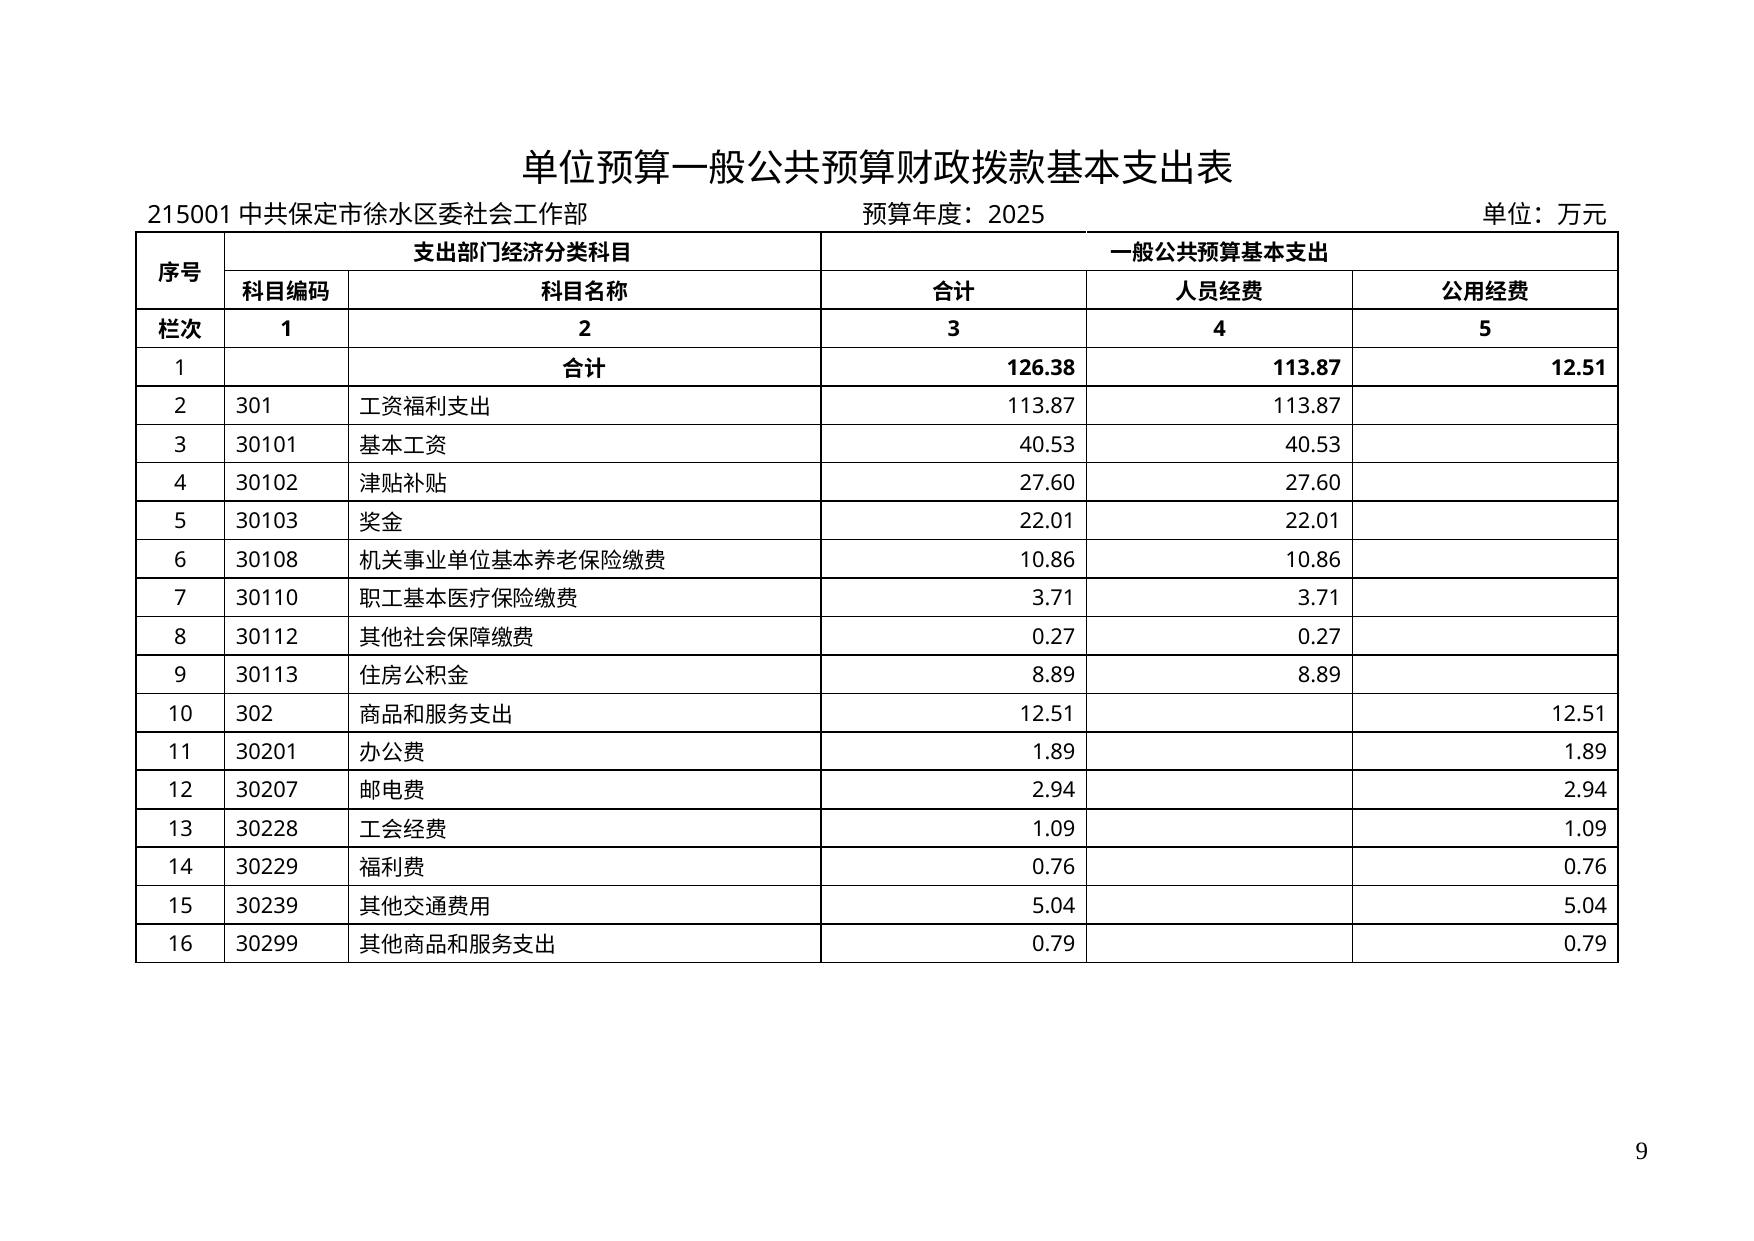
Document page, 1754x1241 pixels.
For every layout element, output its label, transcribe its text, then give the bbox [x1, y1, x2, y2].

table_header 单位：万元 [1087, 195, 1617, 231]
table_cell 30229 [225, 848, 348, 885]
table_cell 福利费 [349, 848, 820, 885]
table_cell 0.79 [822, 925, 1086, 962]
table_cell 30207 [225, 771, 348, 808]
table_cell [1087, 925, 1352, 962]
table_cell 10.86 [1087, 540, 1352, 577]
table_cell 1.89 [1353, 733, 1617, 769]
table_cell 40.53 [1087, 425, 1352, 462]
table_cell 2 [137, 387, 224, 423]
table_cell [1353, 540, 1617, 577]
table_cell [1087, 848, 1352, 885]
table_cell 住房公积金 [349, 656, 820, 692]
table_cell [1087, 810, 1352, 846]
table_cell [1353, 463, 1617, 500]
table_cell 机关事业单位基本养老保险缴费 [349, 540, 820, 577]
table_cell 1.09 [1353, 810, 1617, 846]
table_cell 40.53 [822, 425, 1086, 462]
table_cell 1.09 [822, 810, 1086, 846]
table_cell 30113 [225, 656, 348, 692]
table_cell 6 [137, 540, 224, 577]
table_cell 邮电费 [349, 771, 820, 808]
table_cell [1353, 617, 1617, 654]
table_cell 12.51 [1353, 348, 1617, 385]
table_cell 113.87 [1087, 387, 1352, 423]
table_cell 13 [137, 810, 224, 846]
table_cell 113.87 [822, 387, 1086, 423]
table_cell 30228 [225, 810, 348, 846]
table_cell 3 [822, 310, 1086, 347]
table_cell 5 [137, 502, 224, 539]
table_cell 11 [137, 733, 224, 769]
table_cell 办公费 [349, 733, 820, 769]
table_cell 1 [225, 310, 348, 347]
table_cell 301 [225, 387, 348, 423]
table_cell 工会经费 [349, 810, 820, 846]
table_cell 序号 [137, 233, 224, 308]
table_cell 4 [137, 463, 224, 500]
table_cell 12.51 [822, 694, 1086, 731]
table_cell [1353, 502, 1617, 539]
table_cell 1.89 [822, 733, 1086, 769]
table_cell 0.76 [1353, 848, 1617, 885]
table_cell 9 [137, 656, 224, 692]
table_cell [1087, 694, 1352, 731]
table_cell 津贴补贴 [349, 463, 820, 500]
table_cell 113.87 [1087, 348, 1352, 385]
table_cell 其他交通费用 [349, 886, 820, 923]
table_cell 30101 [225, 425, 348, 462]
table_cell 工资福利支出 [349, 387, 820, 423]
table_cell 职工基本医疗保险缴费 [349, 579, 820, 616]
table_cell 12.51 [1353, 694, 1617, 731]
table_cell 10.86 [822, 540, 1086, 577]
table_cell 合计 [349, 348, 820, 385]
table_cell 15 [137, 886, 224, 923]
table_cell 2.94 [822, 771, 1086, 808]
table_cell 商品和服务支出 [349, 694, 820, 731]
table_cell 7 [137, 579, 224, 616]
table_cell 30112 [225, 617, 348, 654]
table_cell 5.04 [822, 886, 1086, 923]
table_cell [225, 348, 348, 385]
table_cell 0.27 [822, 617, 1086, 654]
table_cell 30102 [225, 463, 348, 500]
table_cell 8.89 [1087, 656, 1352, 692]
table_cell [1353, 387, 1617, 423]
table_cell 302 [225, 694, 348, 731]
table_cell 人员经费 [1087, 271, 1352, 308]
table_cell 栏次 [137, 310, 224, 347]
table_cell 30110 [225, 579, 348, 616]
table_cell 30239 [225, 886, 348, 923]
table_header 预算年度：2025 [822, 195, 1086, 231]
table_cell 基本工资 [349, 425, 820, 462]
table_cell 30108 [225, 540, 348, 577]
table_cell 12 [137, 771, 224, 808]
table_cell 30103 [225, 502, 348, 539]
table_cell 2.94 [1353, 771, 1617, 808]
table_cell 30201 [225, 733, 348, 769]
table_cell 科目编码 [225, 271, 348, 308]
table_cell 奖金 [349, 502, 820, 539]
table_cell [1087, 733, 1352, 769]
table_cell 1 [137, 348, 224, 385]
table_cell 科目名称 [349, 271, 820, 308]
table_cell 0.76 [822, 848, 1086, 885]
table_cell 27.60 [822, 463, 1086, 500]
table_cell 0.79 [1353, 925, 1617, 962]
table_cell 30299 [225, 925, 348, 962]
table_cell 支出部门经济分类科目 [225, 233, 820, 270]
table_cell [1353, 579, 1617, 616]
table_cell 3.71 [822, 579, 1086, 616]
table_cell 合计 [822, 271, 1086, 308]
table_cell 公用经费 [1353, 271, 1617, 308]
table_cell [1353, 425, 1617, 462]
table_cell 5 [1353, 310, 1617, 347]
table_cell [1353, 656, 1617, 692]
table_cell 一般公共预算基本支出 [822, 233, 1617, 270]
table_cell [1087, 886, 1352, 923]
table_cell 10 [137, 694, 224, 731]
table_cell 5.04 [1353, 886, 1617, 923]
table_cell 22.01 [1087, 502, 1352, 539]
table_cell 126.38 [822, 348, 1086, 385]
text 单位预算一般公共预算财政拨款基本支出表 [106, 142, 1648, 193]
table_cell 22.01 [822, 502, 1086, 539]
table_cell 3.71 [1087, 579, 1352, 616]
table_cell 其他商品和服务支出 [349, 925, 820, 962]
table_cell 16 [137, 925, 224, 962]
table_cell 2 [349, 310, 820, 347]
table_cell 4 [1087, 310, 1352, 347]
table_cell 8.89 [822, 656, 1086, 692]
table_cell 14 [137, 848, 224, 885]
table_cell 3 [137, 425, 224, 462]
table_cell 27.60 [1087, 463, 1352, 500]
table_header 215001中共保定市徐水区委社会工作部 [137, 195, 820, 231]
table_cell 0.27 [1087, 617, 1352, 654]
table_cell [1087, 771, 1352, 808]
table_cell 其他社会保障缴费 [349, 617, 820, 654]
table_cell 8 [137, 617, 224, 654]
